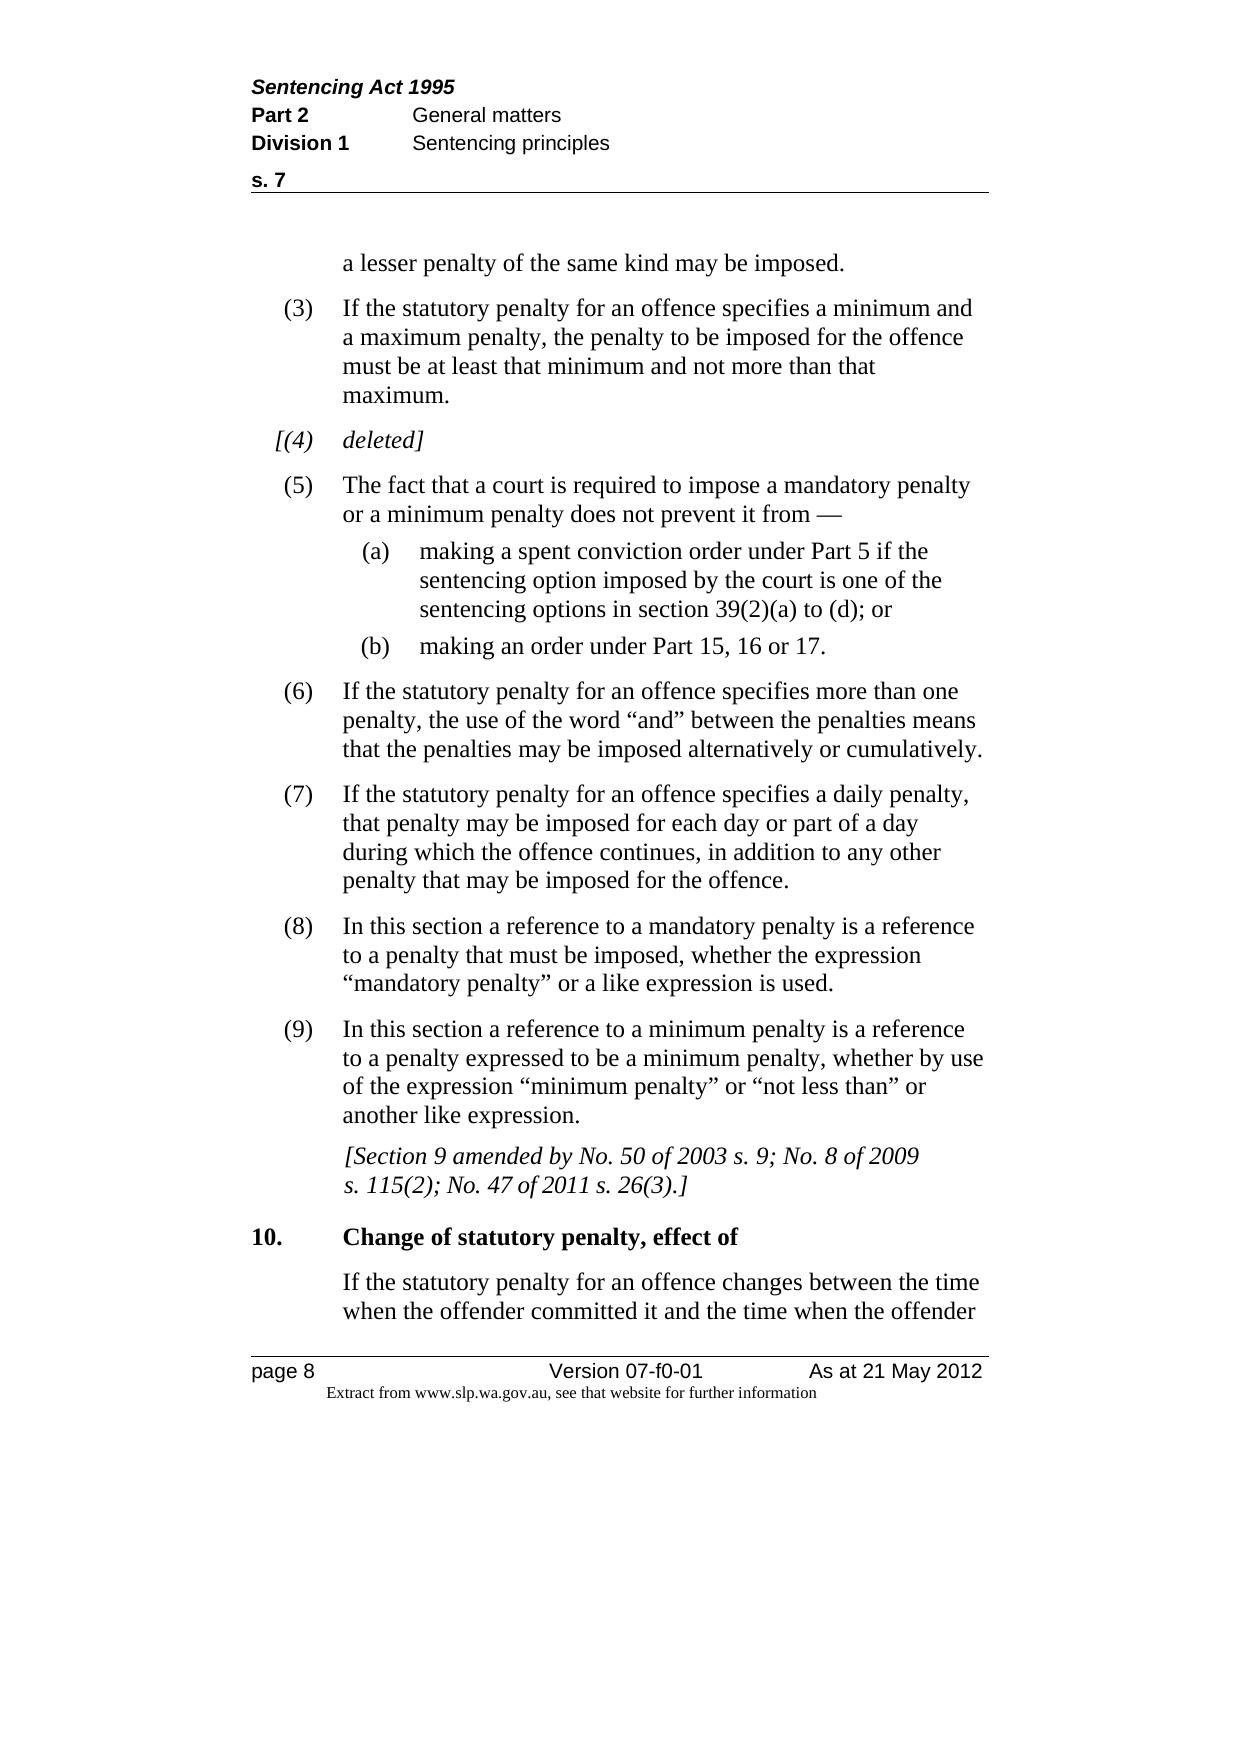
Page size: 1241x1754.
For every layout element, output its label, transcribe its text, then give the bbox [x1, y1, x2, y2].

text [251, 1267, 989, 1325]
text (b) making an order under Part 15, 16 or 17. [251, 631, 989, 660]
text (8) In this section a reference to a mandatory penalty is a reference to a penalty that must be imposed, whether the expression “mandatory penalty” or a like expression is used. [251, 911, 989, 997]
text a lesser penalty of the same kind may be imposed. [251, 248, 989, 277]
subtitle 10. Change of statutory penalty, effect of [251, 1222, 989, 1251]
text (7) If the statutory penalty for an offence specifies a daily penalty, that penalty may be imposed for each day or part of a day during which the offence continues, in addition to any other penalty that may be imposed for the offence. [251, 779, 989, 894]
text (3) If the statutory penalty for an offence specifies a minimum and a maximum penalty, the penalty to be imposed for the offence must be at least that minimum and not more than that maximum. [251, 293, 989, 408]
text (6) If the statutory penalty for an offence specifies more than one penalty, the use of the word “and” between the penalties means that the penalties may be imposed alternatively or cumulatively. [251, 676, 989, 763]
text [Section 9 amended by No. 50 of 2003 s. 9; No. 8 of 2009 s. 115(2); No. 47 of 2011 s. 26(3).] [251, 1141, 989, 1199]
text (5) The fact that a court is required to impose a mandatory penalty or a minimum penalty does not prevent it from — [251, 471, 989, 528]
text [(4) deleted] [251, 425, 989, 454]
text (a) making a spent conviction order under Part 5 if the sentencing option imposed by the court is one of the sentencing options in section 39(2)(a) to (d); or [251, 536, 989, 623]
text (9) In this section a reference to a minimum penalty is a reference to a penalty expressed to be a minimum penalty, whether by use of the expression “minimum penalty” or “not less than” or another like expression. [251, 1014, 989, 1129]
